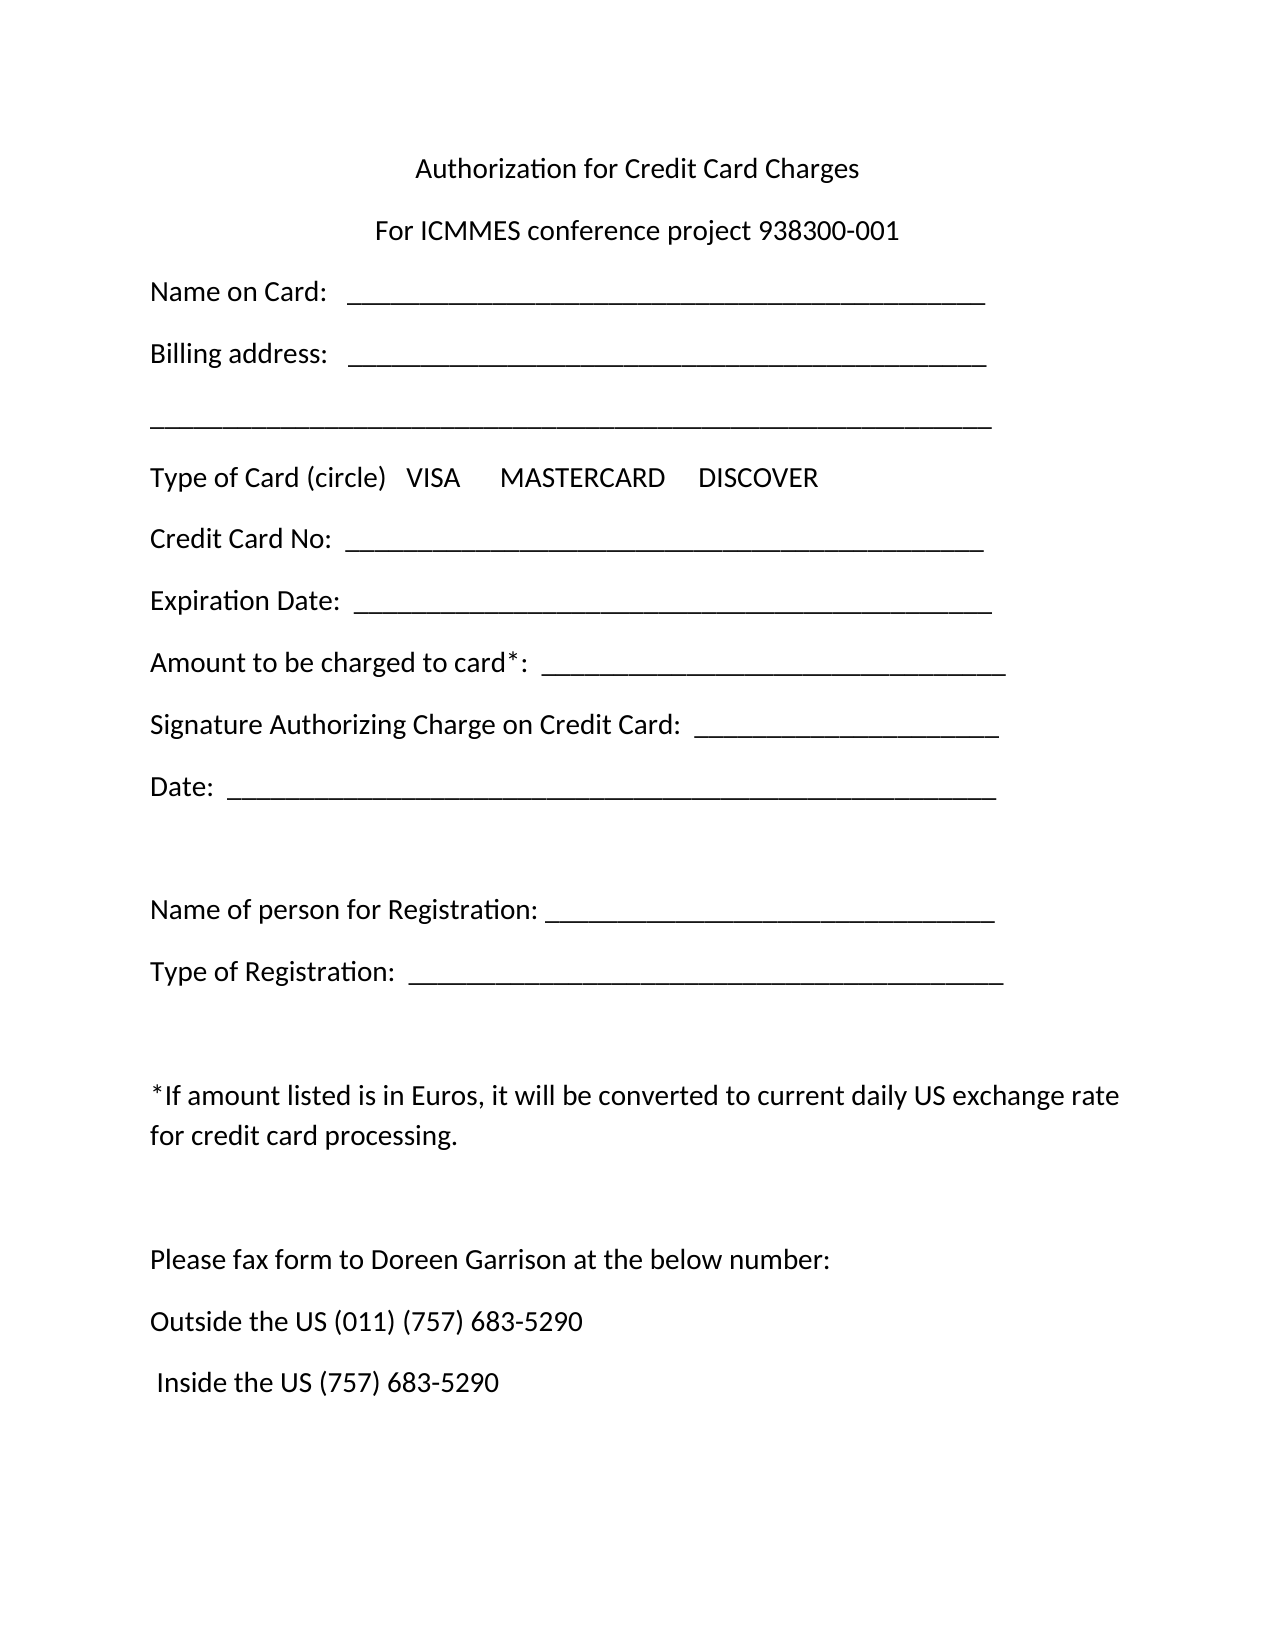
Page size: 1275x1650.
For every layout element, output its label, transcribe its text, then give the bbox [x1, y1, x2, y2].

text *If amount listed is in Euros, it will be converted to current daily US exchange rate for credit card processing. [150, 1077, 1125, 1153]
text Billing address: ____________________________________________ [150, 335, 1125, 371]
text For ICMMES conference project 938300-001 [150, 212, 1125, 247]
text Name on Card: ____________________________________________ [150, 273, 1125, 309]
text Expiration Date: ____________________________________________ [150, 582, 1125, 618]
text Credit Card No: ____________________________________________ [150, 521, 1125, 556]
text __________________________________________________________ [150, 397, 1125, 433]
text Date: _____________________________________________________ [150, 768, 1125, 803]
text Inside the US (757) 683-5290 [150, 1364, 1125, 1400]
text Type of Registration: _________________________________________ [150, 953, 1125, 989]
text Please fax form to Doreen Garrison at the below number: [150, 1241, 1125, 1277]
text Authorization for Credit Card Charges [150, 150, 1125, 186]
text Name of person for Registration: _______________________________ [150, 891, 1125, 927]
text Signature Authorizing Charge on Credit Card: _____________________ [150, 706, 1125, 742]
text Outside the US (011) (757) 683-5290 [150, 1303, 1125, 1338]
text Amount to be charged to card*: ________________________________ [150, 644, 1125, 680]
text Type of Card (circle) VISA MASTERCARD DISCOVER [150, 459, 1125, 494]
